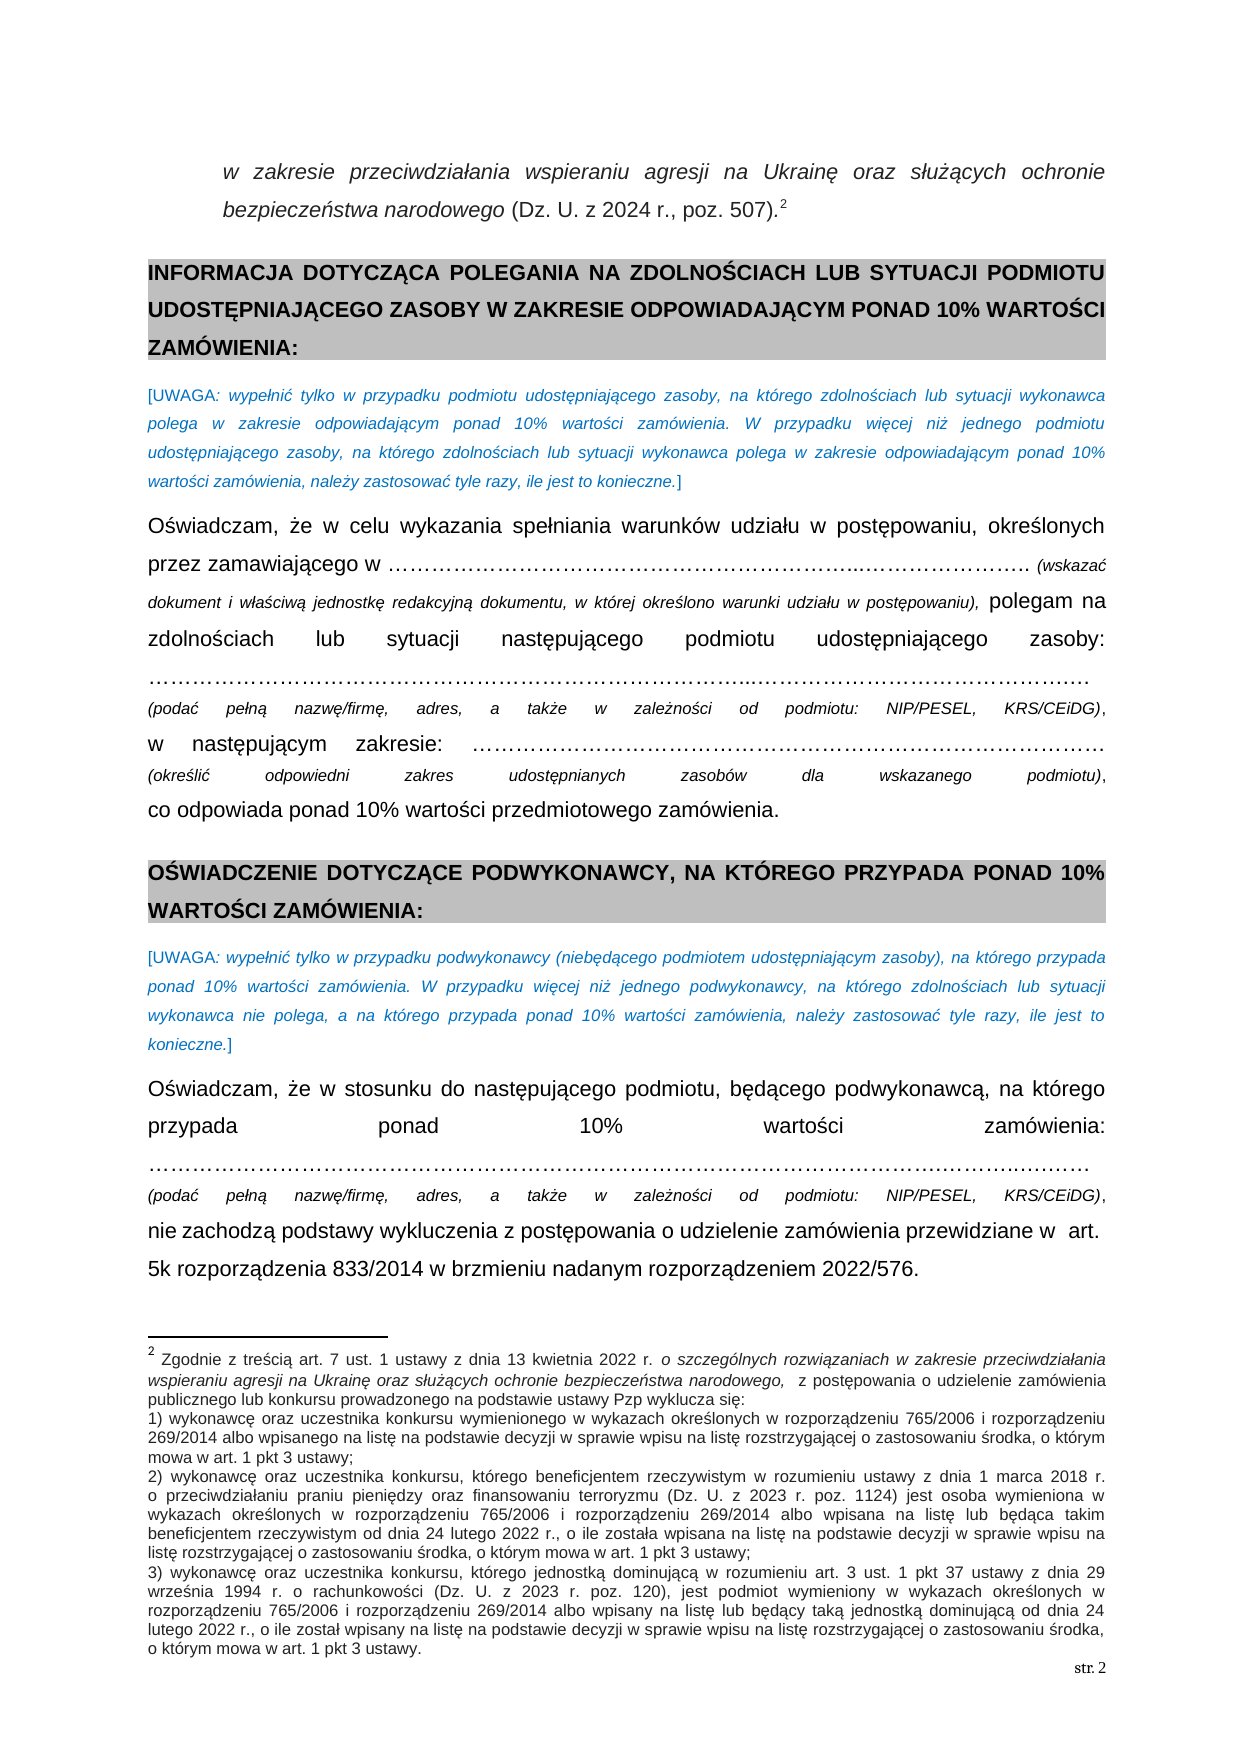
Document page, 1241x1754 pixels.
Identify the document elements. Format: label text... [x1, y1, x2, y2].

text Oświadczam, że w celu wykazania spełniania warunków udziału w postępowaniu, określonych przez zamawiającego w ………………………………………………………...………………….. (wskazać dokument i właściwą jednostkę redakcyjną dokumentu, w której określono warunki udziału w postępowaniu), polegam na zdolnościach lub sytuacji następującego podmiotu udostępniającego zasoby: ………………………………………………………………………...…………………………………….… (podać pełną nazwę/firmę, adres, a także w zależności od podmiotu: NIP/PESEL, KRS/CEiDG), w następującym zakresie: …………………………………………………………………………… (określić odpowiedni zakres udostępnianych zasobów dla wskazanego podmiotu), co odpowiada ponad 10% wartości przedmiotowego zamówienia. [148, 513, 1106, 822]
text [UWAGA: wypełnić tylko w przypadku podwykonawcy (niebędącego podmiotem udostępniającym zasoby), na którego przypada ponad 10% wartości zamówienia. W przypadku więcej niż jednego podwykonawcy, na którego zdolnościach lub sytuacji wykonawca nie polega, a na którego przypada ponad 10% wartości zamówienia, należy zastosować tyle razy, ile jest to konieczne.] [148, 948, 1106, 1053]
text [UWAGA: wypełnić tylko w przypadku podmiotu udostępniającego zasoby, na którego zdolnościach lub sytuacji wykonawca polega w zakresie odpowiadającym ponad 10% wartości zamówienia. W przypadku więcej niż jednego podmiotu udostępniającego zasoby, na którego zdolnościach lub sytuacji wykonawca polega w zakresie odpowiadającym ponad 10% wartości zamówienia, należy zastosować tyle razy, ile jest to konieczne.] [148, 385, 1106, 491]
text INFORMACJA DOTYCZĄCA POLEGANIA NA ZDOLNOŚCIACH LUB SYTUACJI PODMIOTU UDOSTĘPNIAJĄCEGO ZASOBY W ZAKRESIE ODPOWIADAJĄCYM PONAD 10% WARTOŚCI ZAMÓWIENIA: [148, 259, 1106, 360]
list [185, 159, 1106, 222]
text Oświadczam, że w stosunku do następującego podmiotu, będącego podwykonawcą, na którego przypada ponad 10% wartości zamówienia: ……………………………………………………………………………………………….………..….…… (podać pełną nazwę/firmę, adres, a także w zależności od podmiotu: NIP/PESEL, KRS/CEiDG), nie zachodzą podstawy wykluczenia z postępowania o udzielenie zamówienia przewidziane w art. 5k rozporządzenia 833/2014 w brzmieniu nadanym rozporządzeniem 2022/576. [148, 1076, 1106, 1281]
text OŚWIADCZENIE DOTYCZĄCE PODWYKONAWCY, NA KTÓREGO PRZYPADA PONAD 10% WARTOŚCI ZAMÓWIENIA: [148, 860, 1106, 923]
